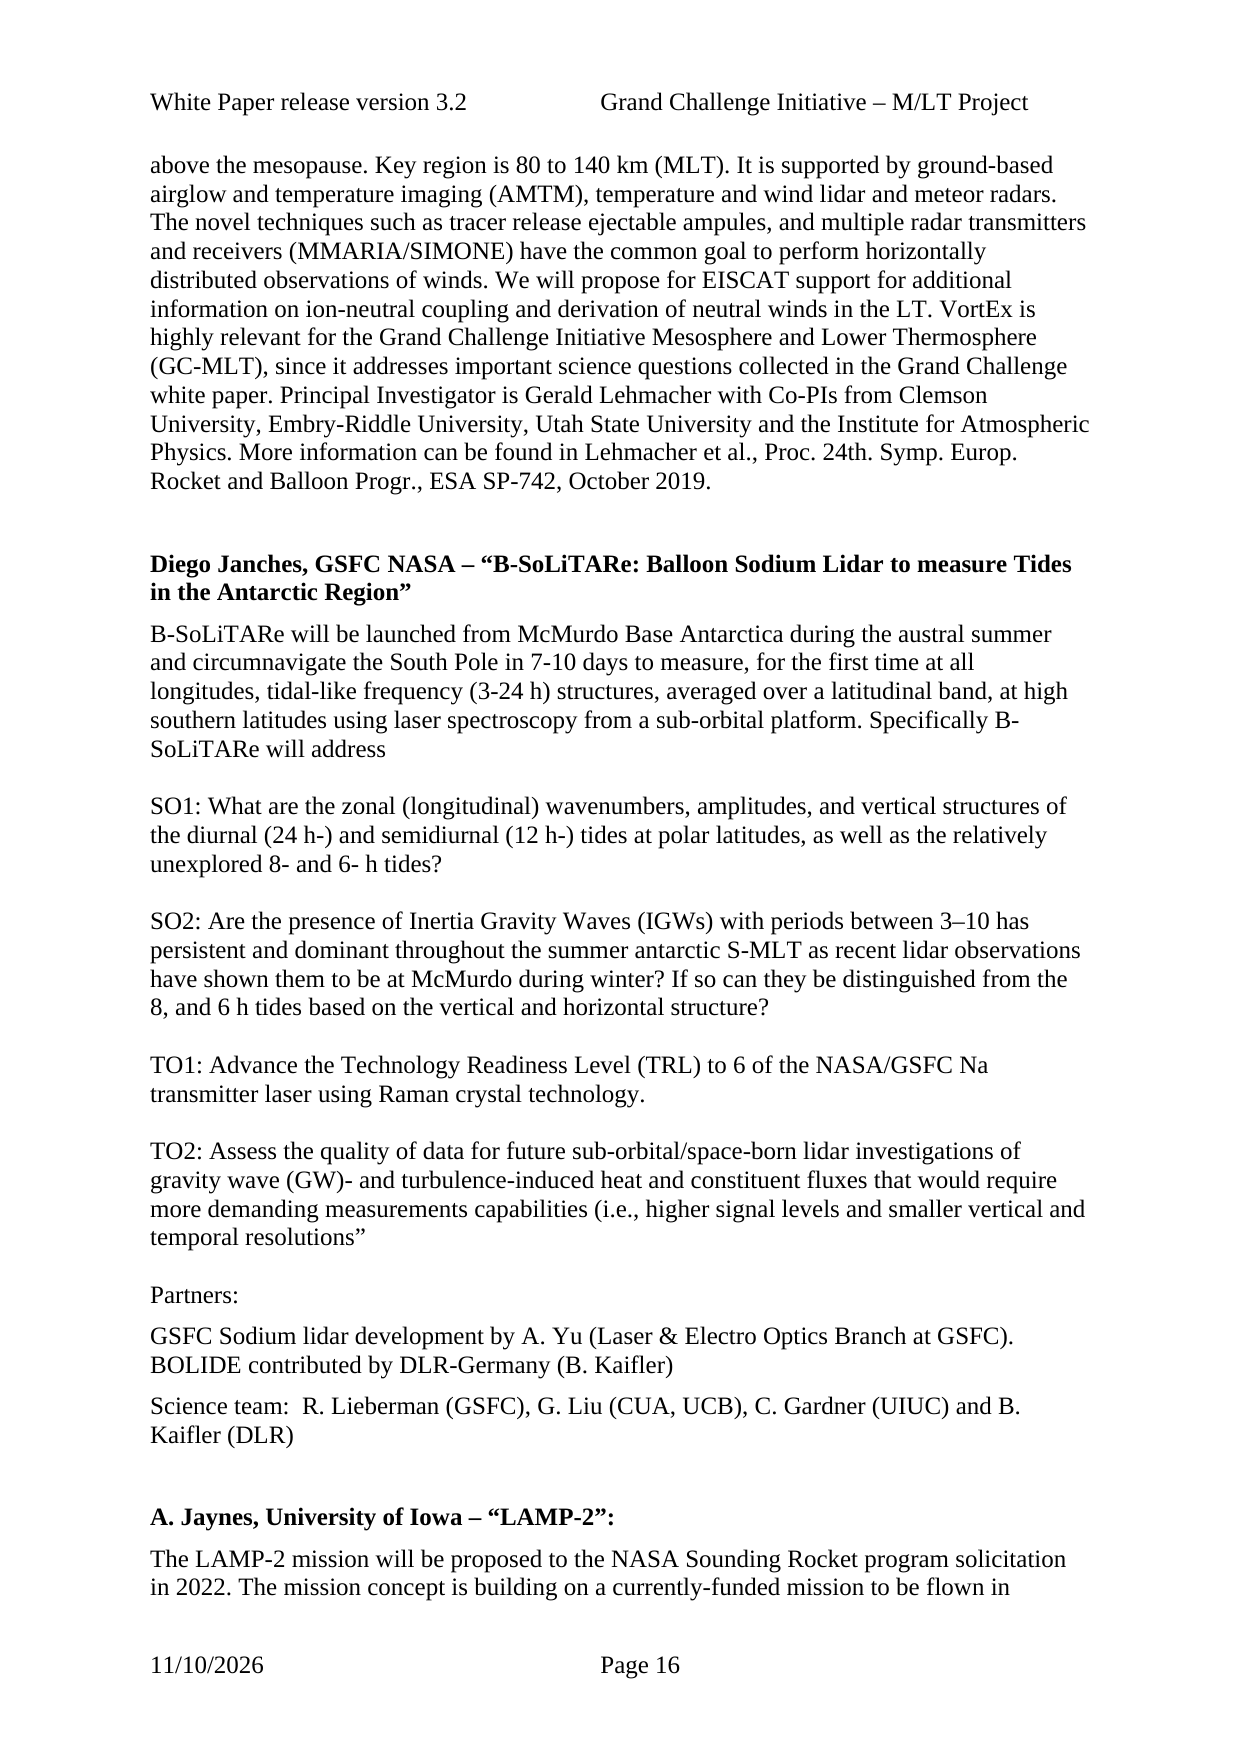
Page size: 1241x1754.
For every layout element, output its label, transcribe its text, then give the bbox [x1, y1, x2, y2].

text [150, 150, 1090, 495]
text GSFC Sodium lidar development by A. Yu (Laser & Electro Optics Branch at GSFC). BOLIDE contributed by DLR-Germany (B. Kaifler) [150, 1321, 1090, 1379]
text Science team: R. Lieberman (GSFC), G. Liu (CUA, UCB), C. Gardner (UIUC) and B. Kaifler (DLR) [150, 1391, 1090, 1449]
text B-SoLiTARe will be launched from McMurdo Base Antarctica during the austral summer and circumnavigate the South Pole in 7-10 days to measure, for the first time at all longitudes, tidal-like frequency (3-24 h) structures, averaged over a latitudinal band, at high southern latitudes using laser spectroscopy from a sub-orbital platform. Specifically B-SoLiTARe will address SO1: What are the zonal (longitudinal) wavenumbers, amplitudes, and vertical structures of the diurnal (24 h-) and semidiurnal (12 h-) tides at polar latitudes, as well as the relatively unexplored 8- and 6- h tides? SO2: Are the presence of Inertia Gravity Waves (IGWs) with periods between 3–10 has persistent and dominant throughout the summer antarctic S-MLT as recent lidar observations have shown them to be at McMurdo during winter? If so can they be distinguished from the 8, and 6 h tides based on the vertical and horizontal structure? TO1: Advance the Technology Readiness Level (TRL) to 6 of the NASA/GSFC Na transmitter laser using Raman crystal technology. TO2: Assess the quality of data for future sub-orbital/space-born lidar investigations of gravity wave (GW)- and turbulence-induced heat and constituent fluxes that would require more demanding measurements capabilities (i.e., higher signal levels and smaller vertical and temporal resolutions” Partners: [150, 619, 1090, 1309]
text Diego Janches, GSFC NASA – “B-SoLiTARe: Balloon Sodium Lidar to measure Tides in the Antarctic Region” [150, 549, 1090, 606]
text A. Jaynes, University of Iowa – “LAMP-2”: [150, 1502, 1090, 1531]
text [150, 1544, 1090, 1601]
